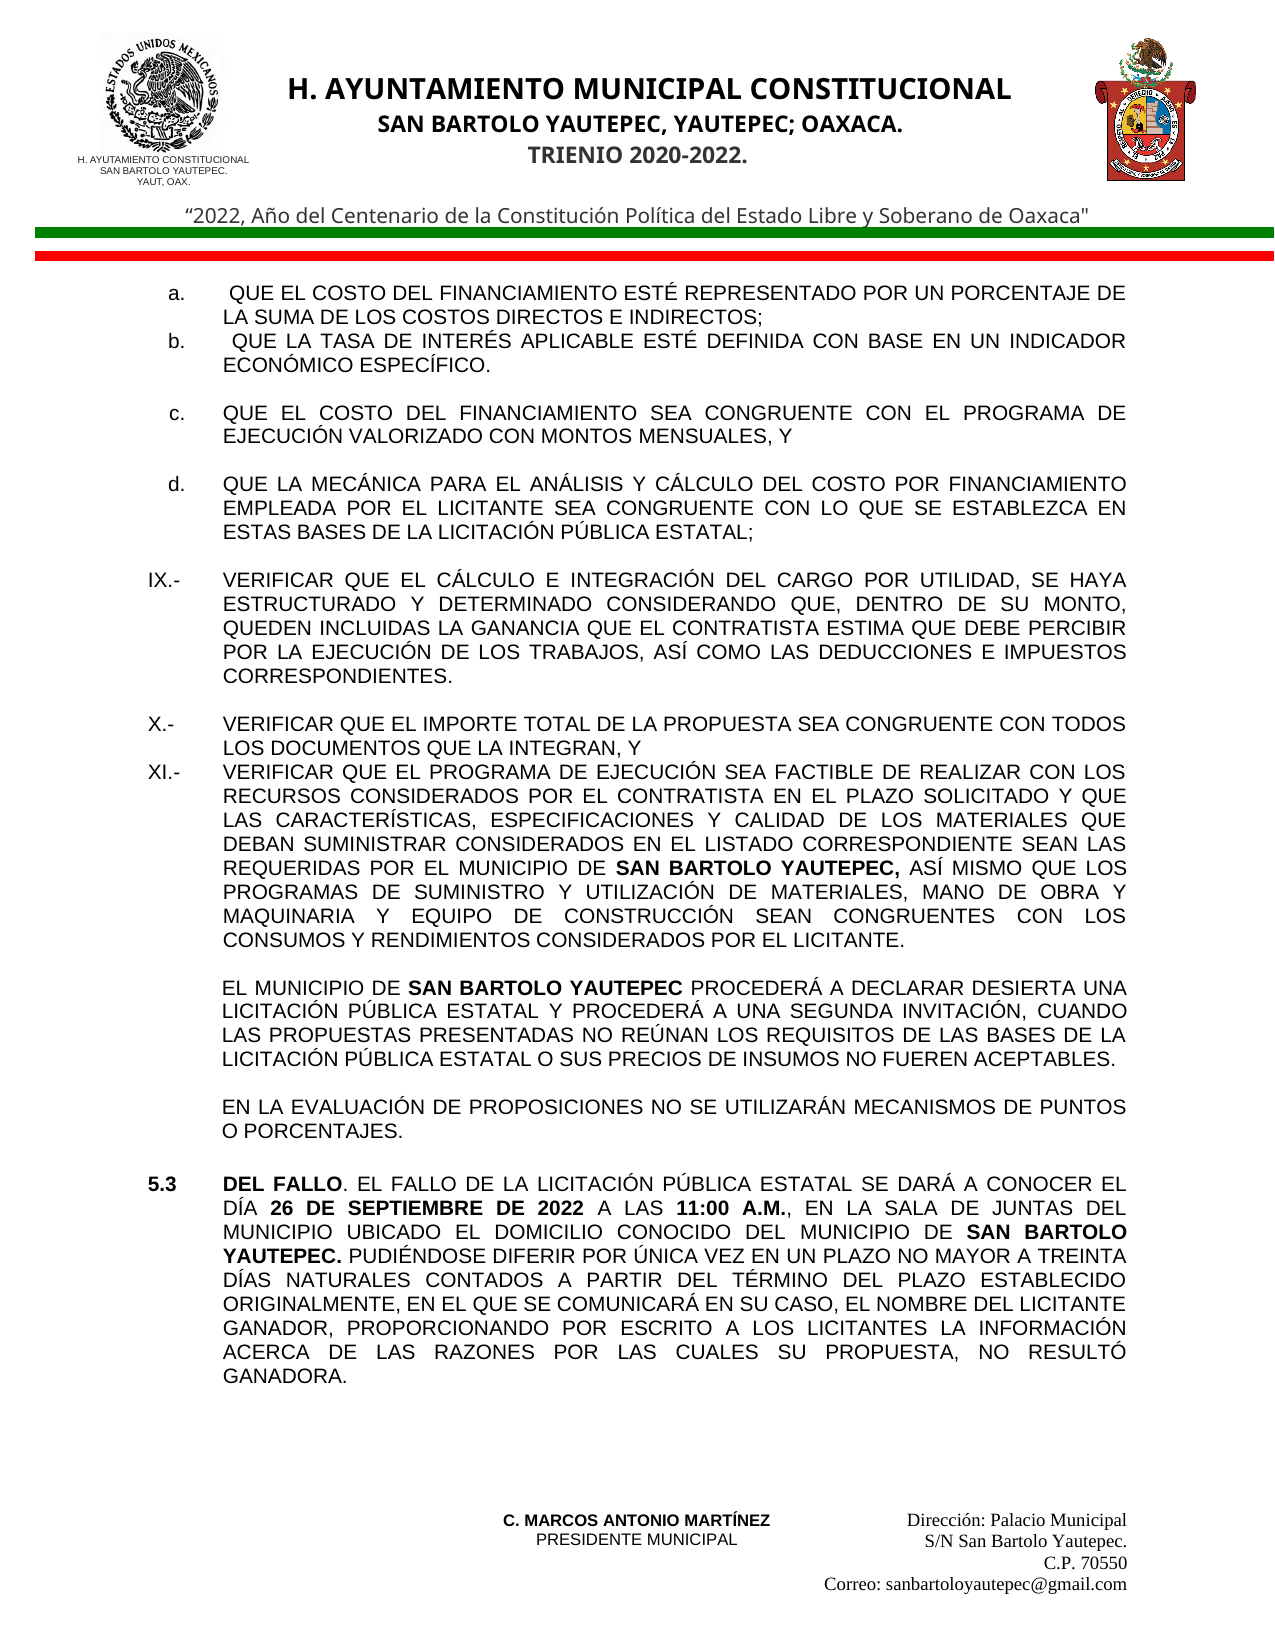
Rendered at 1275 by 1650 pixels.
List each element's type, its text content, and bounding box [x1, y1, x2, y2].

list VERIFICAR QUE EL IMPORTE TOTAL DE LA PROPUESTA SEA CONGRUENTE CON TODOS LOS DOCUMENTOS QUE LA INTEGRAN, Y [148, 712, 1127, 760]
text EL MUNICIPIO DE SAN BARTOLO YAUTEPEC PROCEDERÁ A DECLARAR DESIERTA UNA LICITACIÓN PÚBLICA ESTATAL Y PROCEDERÁ A UNA SEGUNDA INVITACIÓN, CUANDO LAS PROPUESTAS PRESENTADAS NO REÚNAN LOS REQUISITOS DE LAS BASES DE LA LICITACIÓN PÚBLICA ESTATAL O SUS PRECIOS DE INSUMOS NO FUEREN ACEPTABLES. [222, 975, 1127, 1071]
list VERIFICAR QUE EL PROGRAMA DE EJECUCIÓN SEA FACTIBLE DE REALIZAR CON LOS RECURSOS CONSIDERADOS POR EL CONTRATISTA EN EL PLAZO SOLICITADO Y QUE LAS CARACTERÍSTICAS, ESPECIFICACIONES Y CALIDAD DE LOS MATERIALES QUE DEBAN SUMINISTRAR CONSIDERADOS EN EL LISTADO CORRESPONDIENTE SEAN LAS REQUERIDAS POR EL MUNICIPIO DE SAN BARTOLO YAUTEPEC, ASÍ MISMO QUE LOS PROGRAMAS DE SUMINISTRO Y UTILIZACIÓN DE MATERIALES, MANO DE OBRA Y MAQUINARIA Y EQUIPO DE CONSTRUCCIÓN SEAN CONGRUENTES CON LOS CONSUMOS Y RENDIMIENTOS CONSIDERADOS POR EL LICITANTE. [148, 760, 1127, 951]
list VERIFICAR QUE EL CÁLCULO E INTEGRACIÓN DEL CARGO POR UTILIDAD, SE HAYA ESTRUCTURADO Y DETERMINADO CONSIDERANDO QUE, DENTRO DE SU MONTO, QUEDEN INCLUIDAS LA GANANCIA QUE EL CONTRATISTA ESTIMA QUE DEBE PERCIBIR POR LA EJECUCIÓN DE LOS TRABAJOS, ASÍ COMO LAS DEDUCCIONES E IMPUESTOS CORRESPONDIENTES. [148, 568, 1127, 688]
list QUE LA MECÁNICA PARA EL ANÁLISIS Y CÁLCULO DEL COSTO POR FINANCIAMIENTO EMPLEADA POR EL LICITANTE SEA CONGRUENTE CON LO QUE SE ESTABLEZCA EN ESTAS BASES DE LA LICITACIÓN PÚBLICA ESTATAL; [185, 472, 1127, 544]
list QUE EL COSTO DEL FINANCIAMIENTO SEA CONGRUENTE CON EL PROGRAMA DE EJECUCIÓN VALORIZADO CON MONTOS MENSUALES, Y [185, 400, 1127, 448]
text EN LA EVALUACIÓN DE PROPOSICIONES NO SE UTILIZARÁN MECANISMOS DE PUNTOS O PORCENTAJES. [222, 1095, 1127, 1143]
list QUE LA TASA DE INTERÉS APLICABLE ESTÉ DEFINIDA CON BASE EN UN INDICADOR ECONÓMICO ESPECÍFICO. [185, 328, 1127, 376]
picture [1095, 38, 1196, 183]
text 5.3 DEL FALLO. EL FALLO DE LA LICITACIÓN PÚBLICA ESTATAL SE DARÁ A CONOCER EL DÍA 26 DE SEPTIEMBRE DE 2022 A LAS 11:00 A.M., EN LA SALA DE JUNTAS DEL MUNICIPIO UBICADO EL DOMICILIO CONOCIDO DEL MUNICIPIO DE SAN BARTOLO YAUTEPEC. PUDIÉNDOSE DIFERIR POR ÚNICA VEZ EN UN PLAZO NO MAYOR A TREINTA DÍAS NATURALES CONTADOS A PARTIR DEL TÉRMINO DEL PLAZO ESTABLECIDO ORIGINALMENTE, EN EL QUE SE COMUNICARÁ EN SU CASO, EL NOMBRE DEL LICITANTE GANADOR, PROPORCIONANDO POR ESCRITO A LOS LICITANTES LA INFORMACIÓN ACERCA DE LAS RAZONES POR LAS CUALES SU PROPUESTA, NO RESULTÓ GANADORA. [148, 1172, 1127, 1387]
list QUE EL COSTO DEL FINANCIAMIENTO ESTÉ REPRESENTADO POR UN PORCENTAJE DE LA SUMA DE LOS COSTOS DIRECTOS E INDIRECTOS; [185, 281, 1127, 328]
